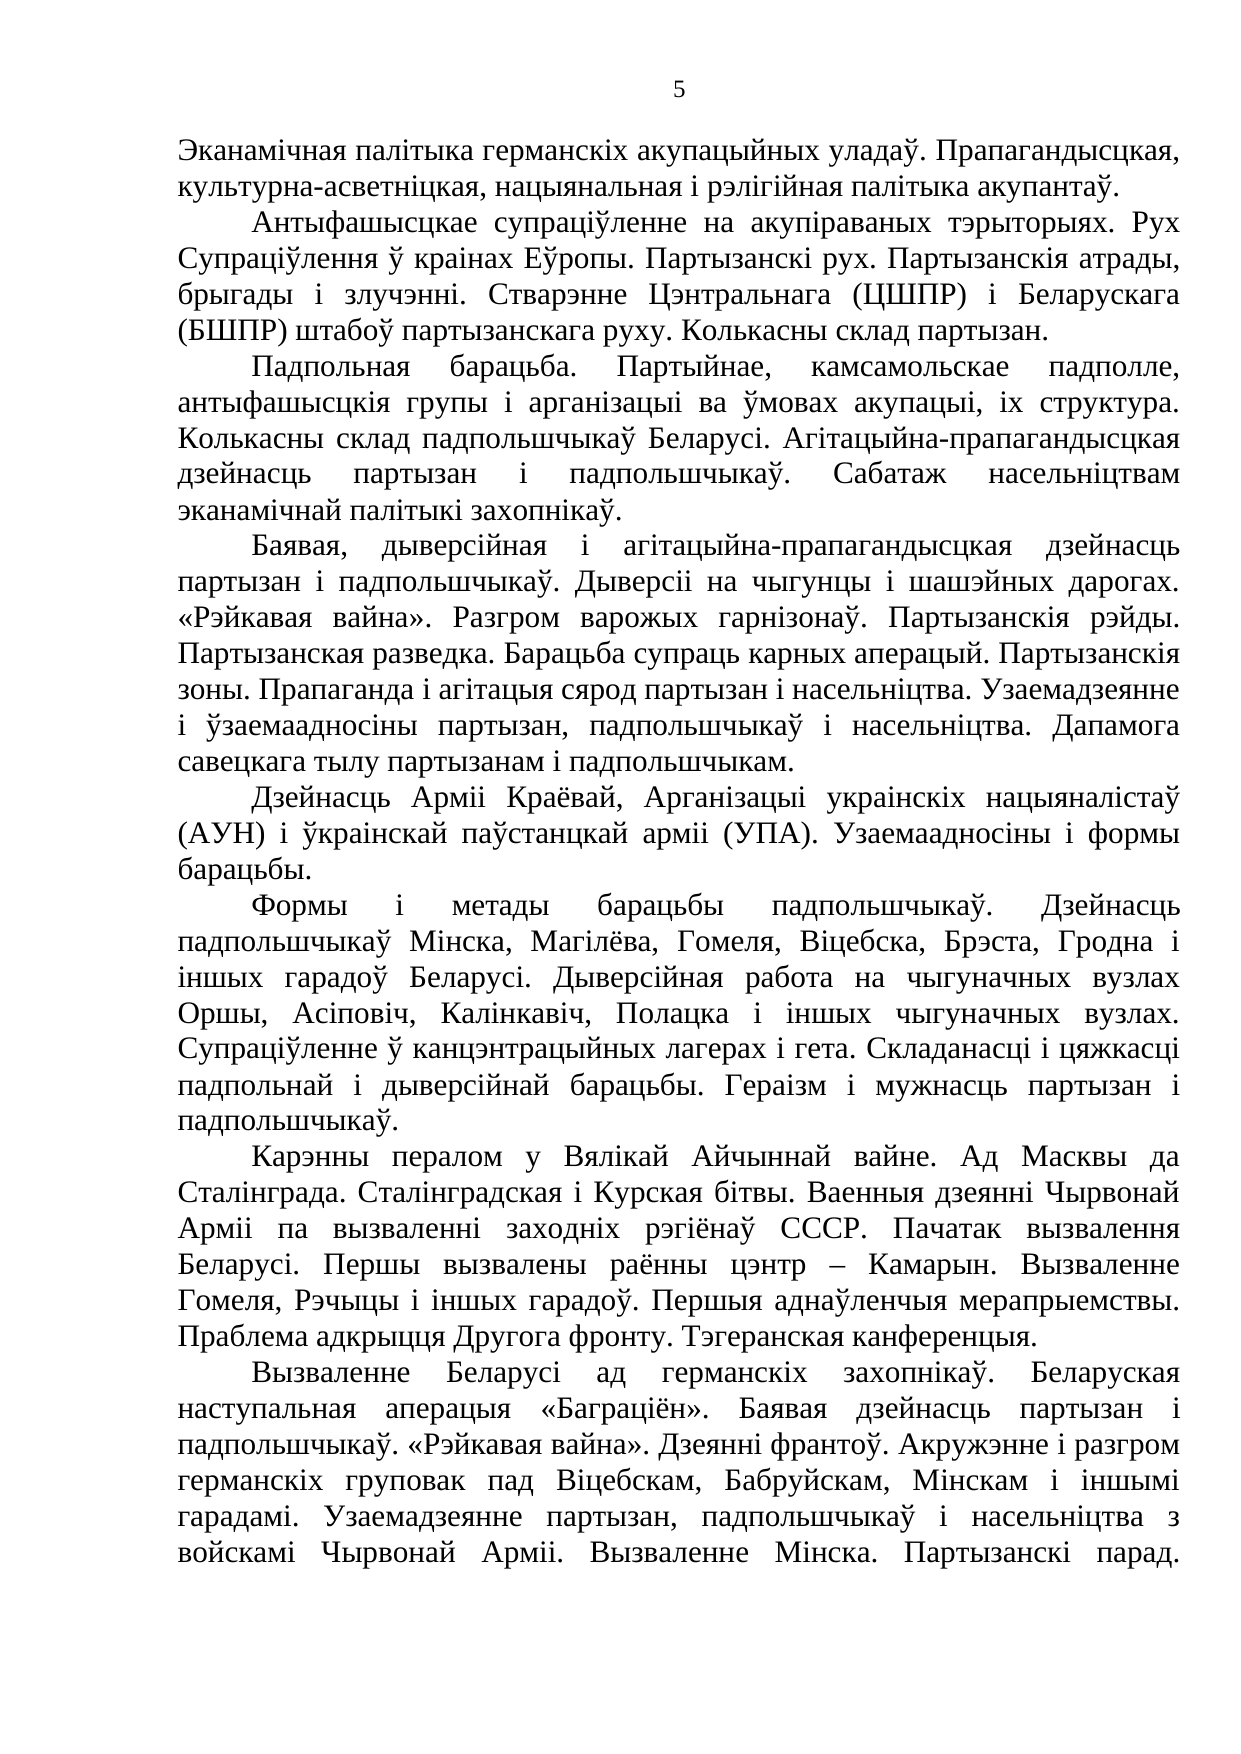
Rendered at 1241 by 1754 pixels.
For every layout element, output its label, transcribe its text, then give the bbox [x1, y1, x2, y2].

text Карэнны пералом у Вялікай Айчыннай вайне. Ад Масквы да Сталінграда. Сталінградская і Курская бітвы. Ваенныя дзеянні Чырвонай Арміі па вызваленні заходніх рэгіёнаў СССР. Пачатак вызвалення Беларусі. Першы вызвалены раённы цэнтр – Камарын. Вызваленне Гомеля, Рэчыцы і іншых гарадоў. Першыя аднаўленчыя мерапрыемствы. Праблема адкрыцця Другога фронту. Тэгеранская канференцыя. [177, 1138, 1181, 1353]
text Формы і метады барацьбы падпольшчыкаў. Дзейнасць падпольшчыкаў Мінска, Магілёва, Гомеля, Віцебска, Брэста, Гродна і іншых гарадоў Беларусі. Дыверсійная работа на чыгуначных вузлах Оршы, Асіповіч, Калінкавіч, Полацка і іншых чыгуначных вузлах. Супраціўленне ў канцэнтрацыйных лагерах і гета. Складанасці і цяжкасці падпольнай і дыверсійнай барацьбы. Гераізм і мужнасць партызан і падпольшчыкаў. [177, 886, 1181, 1138]
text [177, 131, 1181, 203]
text Баявая, дыверсійная і агітацыйна-прапагандысцкая дзейнасць партызан і падпольшчыкаў. Дыверсіі на чыгунцы і шашэйных дарогах. «Рэйкавая вайна». Разгром варожых гарнізонаў. Партызанскія рэйды. Партызанская разведка. Барацьба супраць карных аперацый. Партызанскія зоны. Прапаганда і агітацыя сярод партызан і насельніцтва. Узаемадзеянне і ўзаемаадносіны партызан, падпольшчыкаў і насельніцтва. Дапамога савецкага тылу партызанам і падпольшчыкам. [177, 527, 1181, 778]
text Падпольная барацьба. Партыйнае, камсамольскае падполле, антыфашысцкія групы і арганізацыі ва ўмовах акупацыі, іх структура. Колькасны склад падпольшчыкаў Беларусі. Агітацыйна-прапагандысцкая дзейнасць партызан і падпольшчыкаў. Сабатаж насельніцтвам эканамічнай палітыкі захопнікаў. [177, 347, 1181, 527]
text Дзейнасць Арміі Краёвай, Арганізацыі украінскіх нацыяналістаў (АУН) і ўкраінскай паўстанцкай арміі (УПА). Узаемаадносіны і формы барацьбы. [177, 778, 1181, 886]
text Антыфашысцкае супраціўленне на акупіраваных тэрыторыях. Рух Супраціўлення ў краінах Еўропы. Партызанскі рух. Партызанскія атрады, брыгады і злучэнні. Стварэнне Цэнтральнага (ЦШПР) і Беларускага (БШПР) штабоў партызанскага руху. Колькасны склад партызан. [177, 203, 1181, 347]
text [177, 1353, 1181, 1569]
